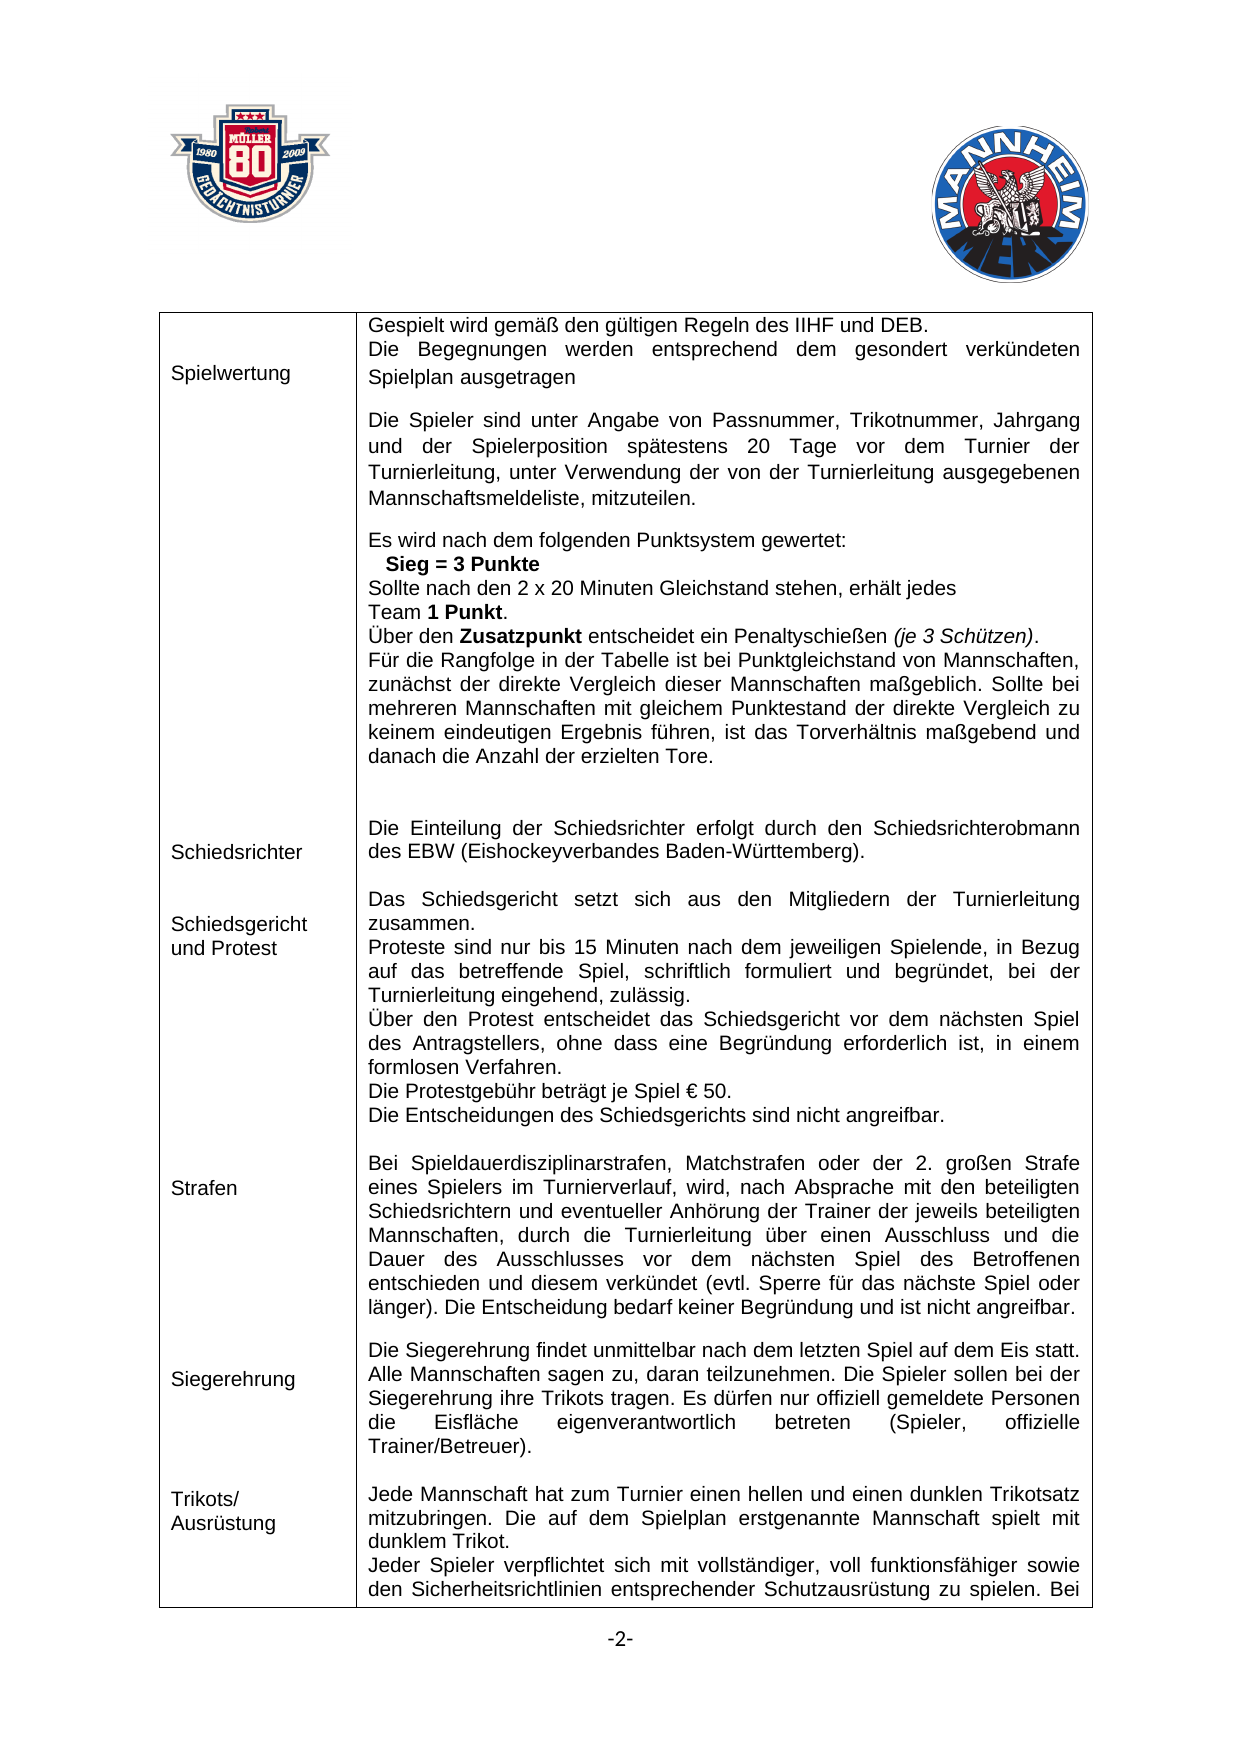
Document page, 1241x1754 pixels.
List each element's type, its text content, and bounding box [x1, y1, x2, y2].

picture [931, 126, 1089, 283]
